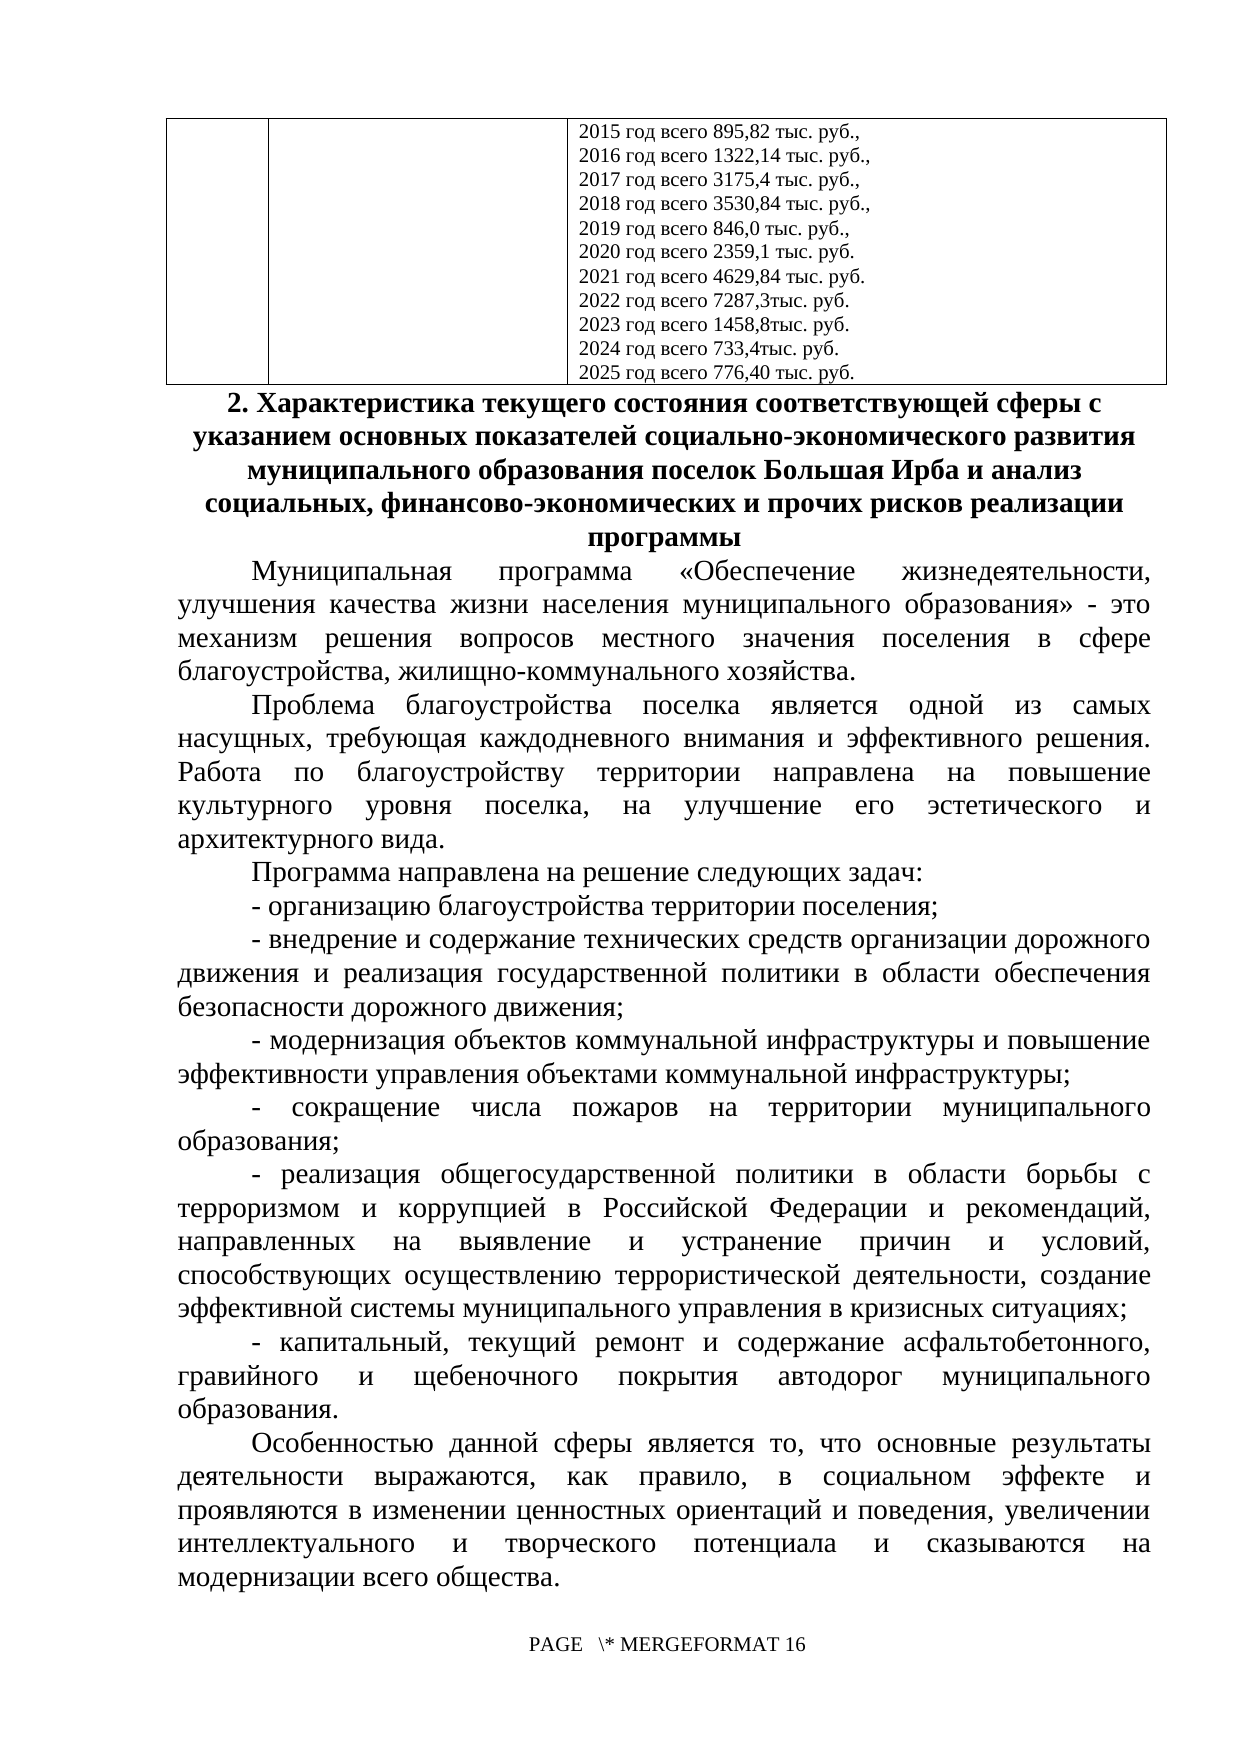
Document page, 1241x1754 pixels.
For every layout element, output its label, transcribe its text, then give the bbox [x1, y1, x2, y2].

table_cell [269, 119, 567, 384]
text - реализация общегосударственной политики в области борьбы с терроризмом и коррупцией в Российской Федерации и рекомендаций, направленных на выявление и устранение причин и условий, способствующих осуществлению террористической деятельности, создание эффективной системы муниципального управления в кризисных ситуациях; [177, 1156, 1152, 1324]
text Особенностью данной сферы является то, что основные результаты деятельности выражаются, как правило, в социальном эффекте и проявляются в изменении ценностных ориентаций и поведения, увеличении интеллектуального и творческого потенциала и сказываются на модернизации всего общества. [177, 1425, 1152, 1592]
text - организацию благоустройства территории поселения; [177, 888, 1152, 922]
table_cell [568, 119, 1166, 384]
list 2. Характеристика текущего состояния соответствующей сферы с указанием основных показателей социально-экономического развития муниципального образования поселок Большая Ирба и анализ социальных, финансово-экономических и прочих рисков реализации программы [177, 385, 1152, 553]
table_cell 10 [167, 119, 268, 384]
text - внедрение и содержание технических средств организации дорожного движения и реализация государственной политики в области обеспечения безопасности дорожного движения; [177, 922, 1152, 1022]
text Программа направлена на решение следующих задач: [177, 854, 1152, 888]
text - модернизация объектов коммунальной инфраструктуры и повышение эффективности управления объектами коммунальной инфраструктуры; [177, 1022, 1152, 1089]
text Проблема благоустройства поселка является одной из самых насущных, требующая каждодневного внимания и эффективного решения. Работа по благоустройству территории направлена на повышение культурного уровня поселка, на улучшение его эстетического и архитектурного вида. [177, 687, 1152, 854]
text - сокращение числа пожаров на территории муниципального образования; [177, 1089, 1152, 1156]
text Муниципальная программа «Обеспечение жизнедеятельности, улучшения качества жизни населения муниципального образования» - это механизм решения вопросов местного значения поселения в сфере благоустройства, жилищно-коммунального хозяйства. [177, 553, 1152, 687]
text - капитальный, текущий ремонт и содержание асфальтобетонного, гравийного и щебеночного покрытия автодорог муниципального образования. [177, 1324, 1152, 1425]
